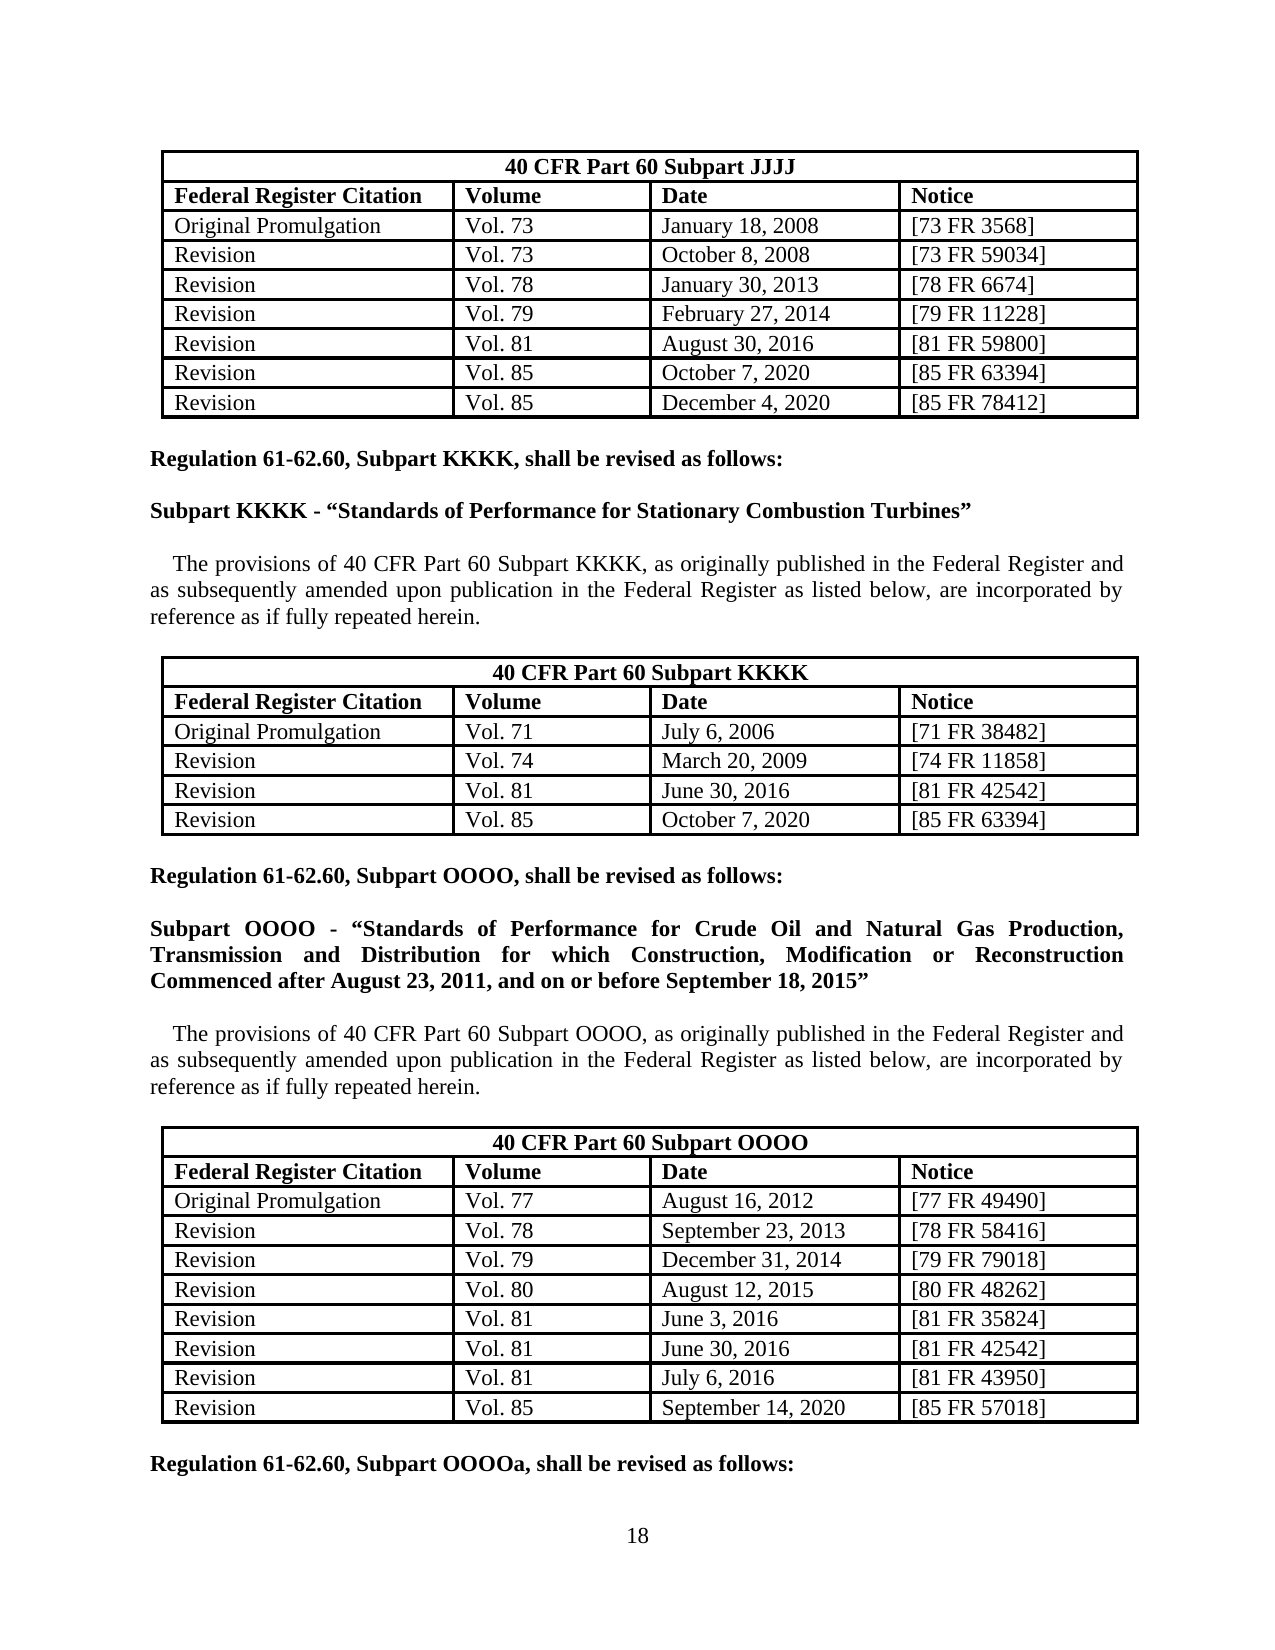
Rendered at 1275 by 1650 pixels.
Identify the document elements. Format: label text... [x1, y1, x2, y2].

table_cell Revision [164, 1217, 452, 1243]
table_cell Revision [164, 330, 452, 356]
table_cell Original Promulgation [164, 1188, 452, 1214]
table_cell December 31, 2014 [652, 1247, 898, 1273]
table_cell Date [652, 688, 898, 714]
table_cell Revision [164, 360, 452, 386]
table_cell Revision [164, 1335, 452, 1361]
table_cell February 27, 2014 [652, 301, 898, 327]
table_cell Vol. 73 [455, 242, 649, 268]
table_cell Original Promulgation [164, 212, 452, 238]
text Subpart KKKK - “Standards of Performance for Stationary Combustion Turbines” [150, 497, 1125, 524]
table_cell Volume [455, 688, 649, 714]
table_cell Vol. 73 [455, 212, 649, 238]
table_cell Vol. 79 [455, 301, 649, 327]
table_cell Vol. 78 [455, 1217, 649, 1243]
table_cell August 16, 2012 [652, 1188, 898, 1214]
text Subpart OOOO - “Standards of Performance for Crude Oil and Natural Gas Production, Transmission and Distribution for which Construction, Modification or Reconstruction Commenced after August 23, 2011, and on or before September 18, 2015” [150, 915, 1125, 994]
table_cell Vol. 81 [455, 1335, 649, 1361]
table_cell [81 FR 42542] [901, 1335, 1136, 1361]
table_cell [74 FR 11858] [901, 747, 1136, 773]
table_header 40 CFR Part 60 Subpart JJJJ [164, 153, 1136, 179]
table_cell July 6, 2016 [652, 1365, 898, 1391]
table_cell Vol. 80 [455, 1276, 649, 1302]
table_cell [81 FR 43950] [901, 1365, 1136, 1391]
table_cell Vol. 85 [455, 389, 649, 415]
table_cell October 7, 2020 [652, 806, 898, 832]
table_cell [81 FR 42542] [901, 777, 1136, 803]
table_cell [85 FR 63394] [901, 360, 1136, 386]
table_cell Revision [164, 1306, 452, 1332]
table_cell [79 FR 11228] [901, 301, 1136, 327]
table_cell [71 FR 38482] [901, 718, 1136, 744]
table_cell June 30, 2016 [652, 1335, 898, 1361]
table_cell August 12, 2015 [652, 1276, 898, 1302]
table_cell Revision [164, 777, 452, 803]
table_cell Revision [164, 1365, 452, 1391]
table_cell [73 FR 59034] [901, 242, 1136, 268]
table_cell Vol. 81 [455, 1365, 649, 1391]
table_cell October 8, 2008 [652, 242, 898, 268]
table_cell Notice [901, 688, 1136, 714]
table_cell Vol. 85 [455, 1394, 649, 1420]
table_cell December 4, 2020 [652, 389, 898, 415]
table_cell Volume [455, 183, 649, 209]
table_cell [81 FR 35824] [901, 1306, 1136, 1332]
table_cell Vol. 71 [455, 718, 649, 744]
table_cell [80 FR 48262] [901, 1276, 1136, 1302]
table_cell Vol. 74 [455, 747, 649, 773]
table_header 40 CFR Part 60 Subpart OOOO [164, 1129, 1136, 1155]
table_cell July 6, 2006 [652, 718, 898, 744]
table_cell Revision [164, 1247, 452, 1273]
table_cell Revision [164, 301, 452, 327]
table_cell October 7, 2020 [652, 360, 898, 386]
table_header 40 CFR Part 60 Subpart KKKK [164, 659, 1136, 685]
table_cell Revision [164, 806, 452, 832]
table_cell September 23, 2013 [652, 1217, 898, 1243]
table_cell January 18, 2008 [652, 212, 898, 238]
table_cell Vol. 85 [455, 360, 649, 386]
table_cell [73 FR 3568] [901, 212, 1136, 238]
table_cell Federal Register Citation [164, 1158, 452, 1184]
table_cell Vol. 81 [455, 777, 649, 803]
table_cell [77 FR 49490] [901, 1188, 1136, 1214]
text The provisions of 40 CFR Part 60 Subpart OOOO, as originally published in the Federal Register and as subsequently amended upon publication in the Federal Register as listed below, are incorporated by reference as if fully repeated herein. [150, 1020, 1125, 1099]
table_cell Vol. 79 [455, 1247, 649, 1273]
table_cell [85 FR 57018] [901, 1394, 1136, 1420]
table_cell Vol. 81 [455, 1306, 649, 1332]
table_cell Notice [901, 1158, 1136, 1184]
table_cell September 14, 2020 [652, 1394, 898, 1420]
table_cell [85 FR 63394] [901, 806, 1136, 832]
table_cell Date [652, 183, 898, 209]
table_cell Volume [455, 1158, 649, 1184]
table_cell August 30, 2016 [652, 330, 898, 356]
table_cell Revision [164, 1394, 452, 1420]
text The provisions of 40 CFR Part 60 Subpart KKKK, as originally published in the Federal Register and as subsequently amended upon publication in the Federal Register as listed below, are incorporated by reference as if fully repeated herein. [150, 550, 1125, 629]
table_cell Original Promulgation [164, 718, 452, 744]
table_cell March 20, 2009 [652, 747, 898, 773]
table_cell Revision [164, 1276, 452, 1302]
table_cell [78 FR 6674] [901, 271, 1136, 297]
table_cell Revision [164, 747, 452, 773]
table_cell [81 FR 59800] [901, 330, 1136, 356]
table_cell Date [652, 1158, 898, 1184]
table_cell Federal Register Citation [164, 688, 452, 714]
table_cell [79 FR 79018] [901, 1247, 1136, 1273]
text Regulation 61-62.60, Subpart OOOOa, shall be revised as follows: [150, 1450, 1125, 1476]
text Regulation 61-62.60, Subpart KKKK, shall be revised as follows: [150, 445, 1125, 471]
text Regulation 61-62.60, Subpart OOOO, shall be revised as follows: [150, 862, 1125, 888]
table_cell Revision [164, 242, 452, 268]
table_cell Notice [901, 183, 1136, 209]
table_cell Vol. 77 [455, 1188, 649, 1214]
table_cell Vol. 81 [455, 330, 649, 356]
table_cell Vol. 78 [455, 271, 649, 297]
table_cell June 3, 2016 [652, 1306, 898, 1332]
table_cell Vol. 85 [455, 806, 649, 832]
table_cell Revision [164, 271, 452, 297]
table_cell [85 FR 78412] [901, 389, 1136, 415]
table_cell [78 FR 58416] [901, 1217, 1136, 1243]
table_cell June 30, 2016 [652, 777, 898, 803]
table_cell Revision [164, 389, 452, 415]
table_cell January 30, 2013 [652, 271, 898, 297]
table_cell Federal Register Citation [164, 183, 452, 209]
